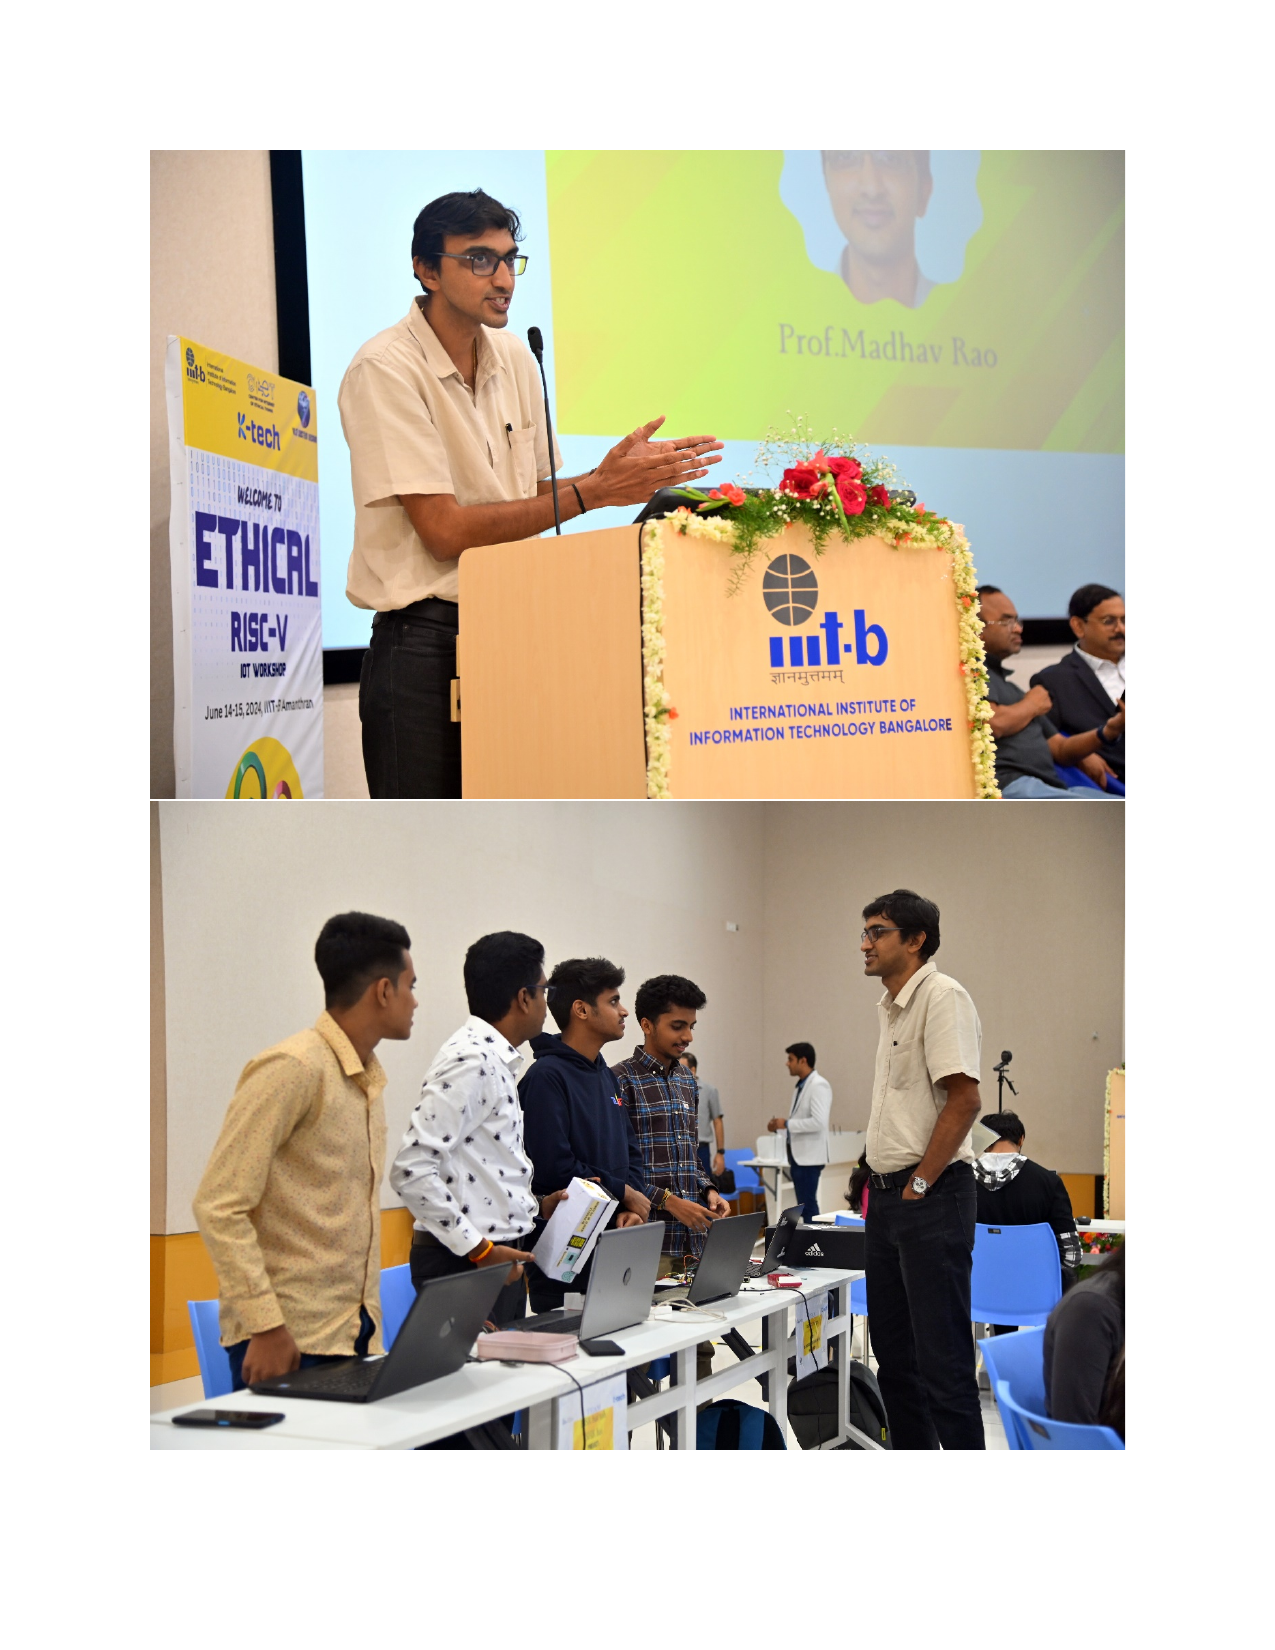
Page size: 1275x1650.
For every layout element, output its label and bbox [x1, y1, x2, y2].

picture [150, 801, 1125, 1450]
picture [150, 150, 1125, 799]
